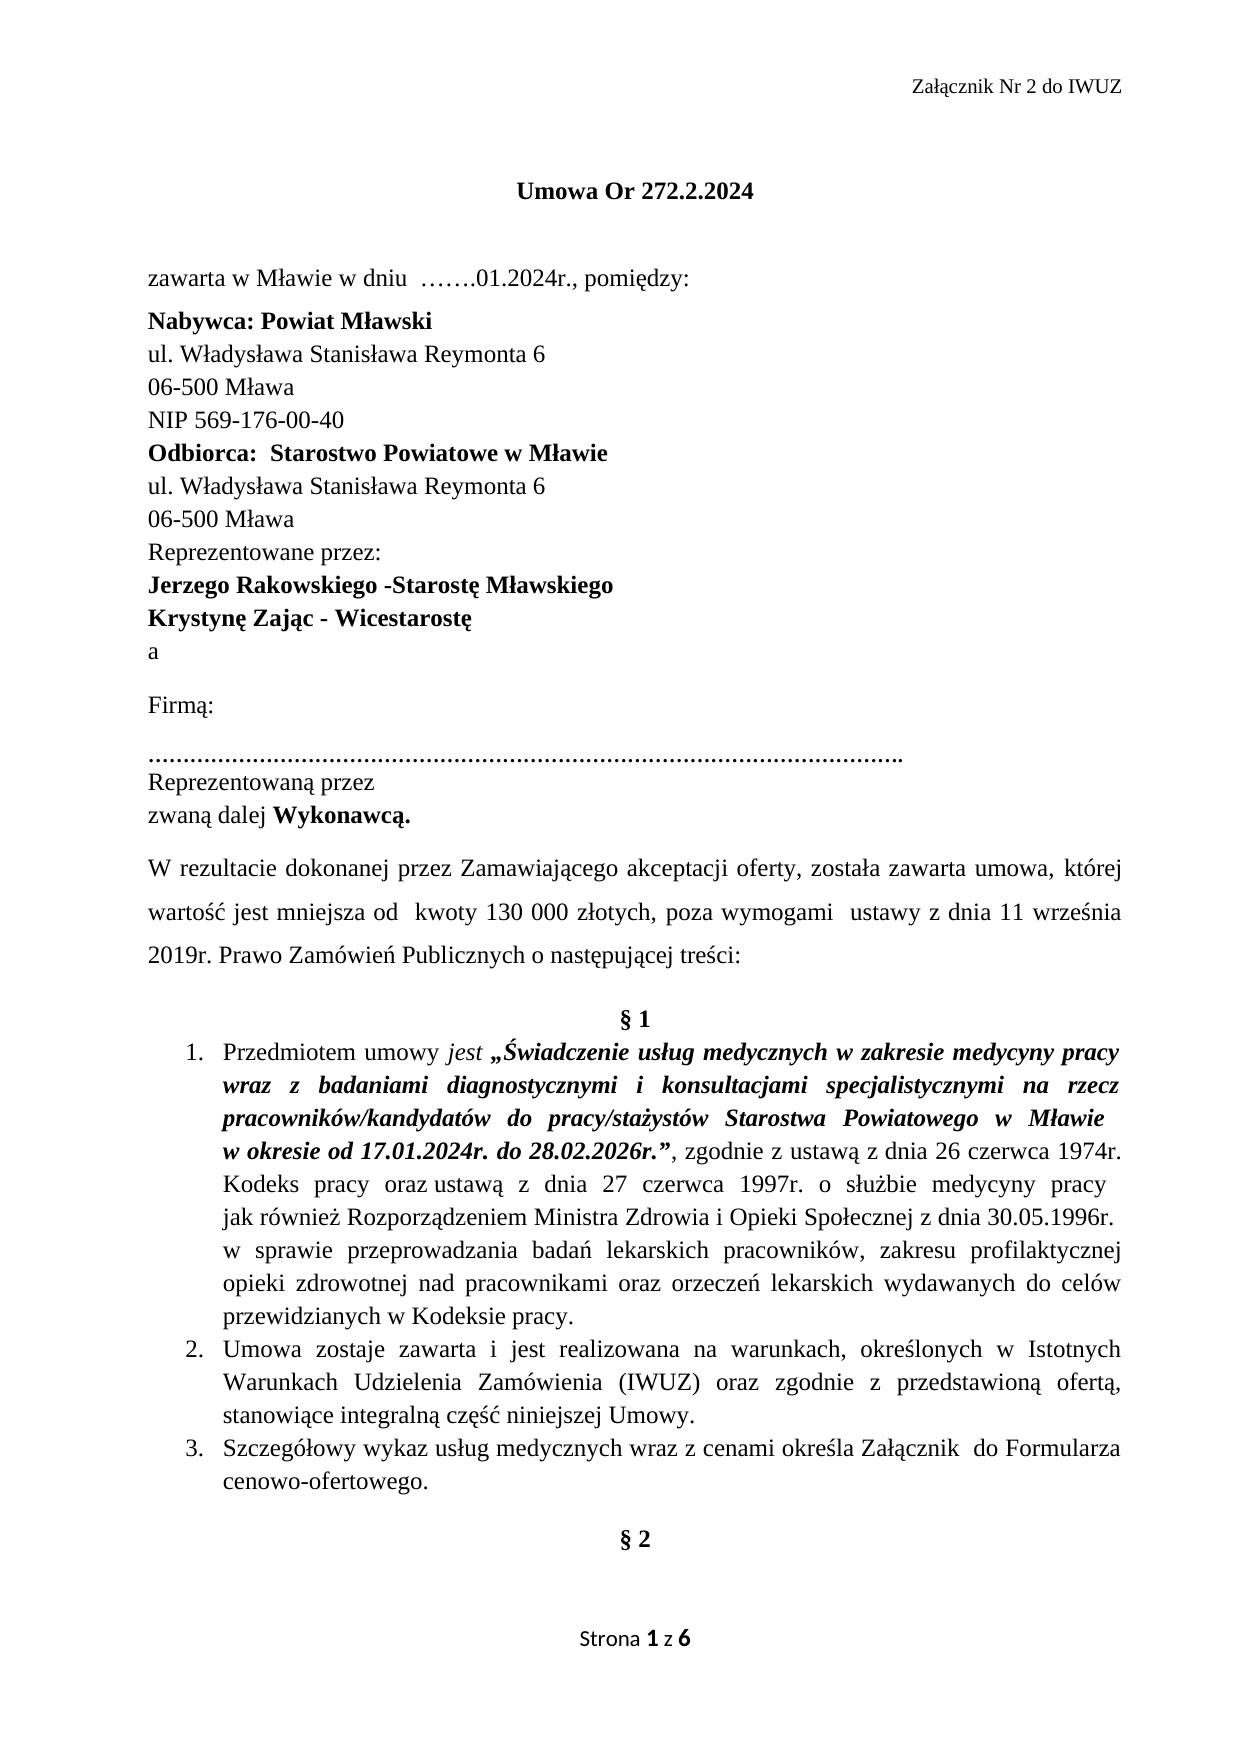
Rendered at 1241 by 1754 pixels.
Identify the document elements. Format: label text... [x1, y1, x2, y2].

text Reprezentowane przez: [148, 537, 1122, 566]
text ………………………………………………………………………………………………. [148, 743, 1122, 767]
text zwaną dalej Wykonawcą. [148, 800, 1122, 828]
text Umowa Or 272.2.2024 [148, 176, 1122, 205]
list Przedmiotem umowy jest „Świadczenie usług medycznych w zakresie medycyny pracy wraz z badaniami diagnostycznymi i konsultacjami specjalistycznymi na rzecz pracowników/kandydatów do pracy/stażystów Starostwa Powiatowego w Mławie w okresie od 17.01.2024r. do 28.02.2026r.”, zgodnie z ustawą z dnia 26 czerwca 1974r. Kodeks pracy oraz ustawą z dnia 27 czerwca 1997r. o służbie medycyny pracy jak również Rozporządzeniem Ministra Zdrowia i Opieki Społecznej z dnia 30.05.1996r. w sprawie przeprowadzania badań lekarskich pracowników, zakresu profilaktycznej opieki zdrowotnej nad pracownikami oraz orzeczeń lekarskich wydawanych do celów przewidzianych w Kodeksie pracy. [185, 1037, 1122, 1330]
text a [148, 636, 1122, 665]
list Szczegółowy wykaz usług medycznych wraz z cenami określa Załącznik do Formularza cenowo-ofertowego. [185, 1433, 1122, 1495]
text Nabywca: Powiat Mławski [148, 306, 1122, 334]
text Krystynę Zając - Wicestarostę [148, 603, 1122, 632]
text W rezultacie dokonanej przez Zamawiającego akceptacji oferty, została zawarta umowa, której wartość jest mniejsza od kwoty 130 000 złotych, poza wymogami ustawy z dnia 11 września 2019r. Prawo Zamówień Publicznych o następującej treści: [148, 853, 1122, 968]
text Odbiorca: Starostwo Powiatowe w Mławie [148, 438, 1122, 467]
text § 2 [148, 1524, 1122, 1553]
text ul. Władysława Stanisława Reymonta 6 [148, 339, 1122, 367]
text ul. Władysława Stanisława Reymonta 6 [148, 471, 1122, 499]
list Umowa zostaje zawarta i jest realizowana na warunkach, określonych w Istotnych Warunkach Udzielenia Zamówienia (IWUZ) oraz zgodnie z przedstawioną ofertą, stanowiące integralną część niniejszej Umowy. [185, 1334, 1122, 1429]
text NIP 569-176-00-40 [148, 405, 1122, 433]
text 06-500 Mława [148, 372, 1122, 401]
text § 1 [148, 1004, 1122, 1032]
text Reprezentowaną przez [148, 767, 1122, 795]
text 06-500 Mława [148, 504, 1122, 533]
text Firmą: [148, 690, 1122, 718]
text Jerzego Rakowskiego -Starostę Mławskiego [148, 570, 1122, 599]
text zawarta w Mławie w dniu …….01.2024r., pomiędzy: [148, 263, 1122, 291]
